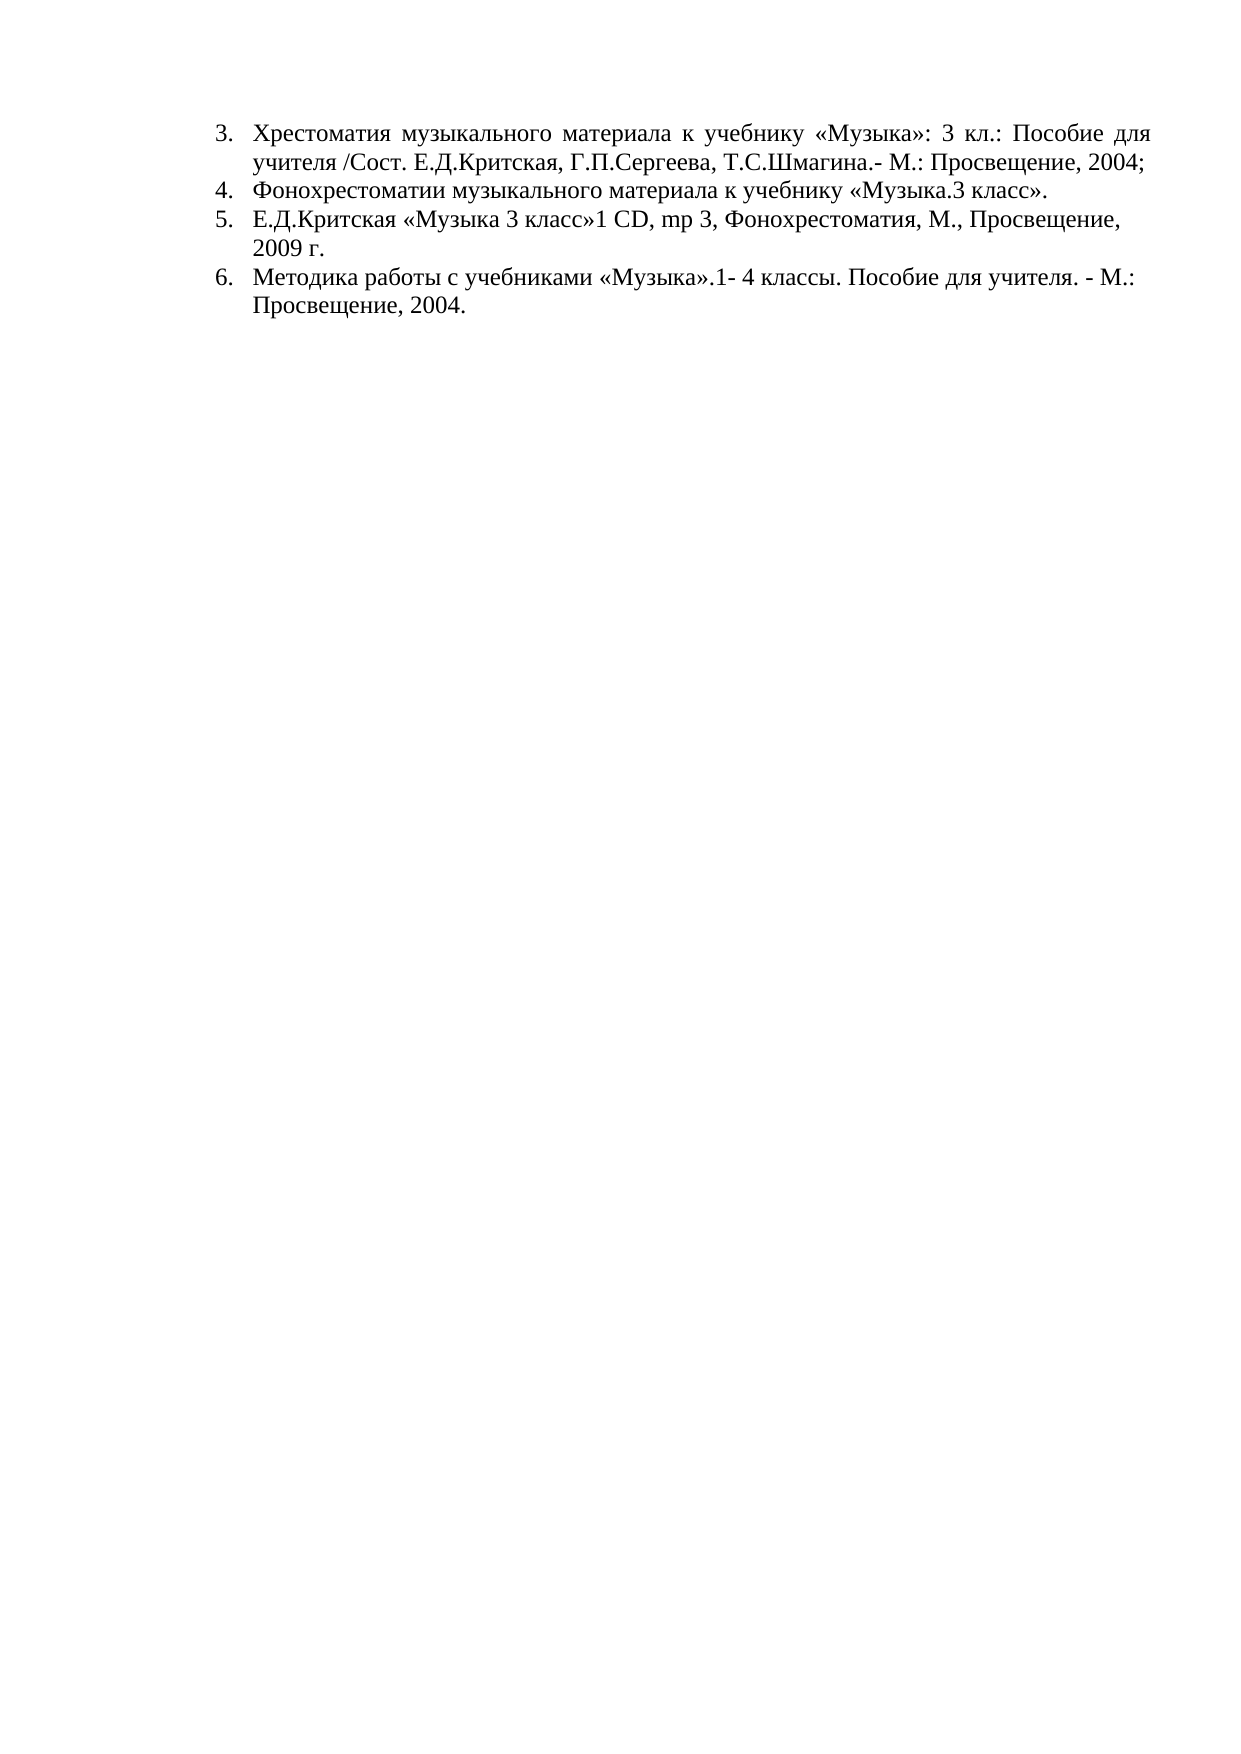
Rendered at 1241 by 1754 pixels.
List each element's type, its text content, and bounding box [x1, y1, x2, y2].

list Е.Д.Критская «Музыка 3 класс»1 СD, mp 3, Фонохрестоматия, М., Просвещение, . [215, 204, 1152, 262]
list Фонохрестоматии музыкального материала к учебнику «Музыка.3 класс». [215, 176, 1152, 204]
list Методика работы с учебниками «Музыка».1- 4 классы. Пособие для учителя. - М.: Просвещение, 2004. [215, 262, 1152, 319]
list Хрестоматия музыкального материала к учебнику «Музыка»: 3 кл.: Пособие для учителя /Сост. Е.Д.Критская, Г.П.Сергеева, Т.С.Шмагина.- М.: Просвещение, 2004; [215, 118, 1152, 176]
